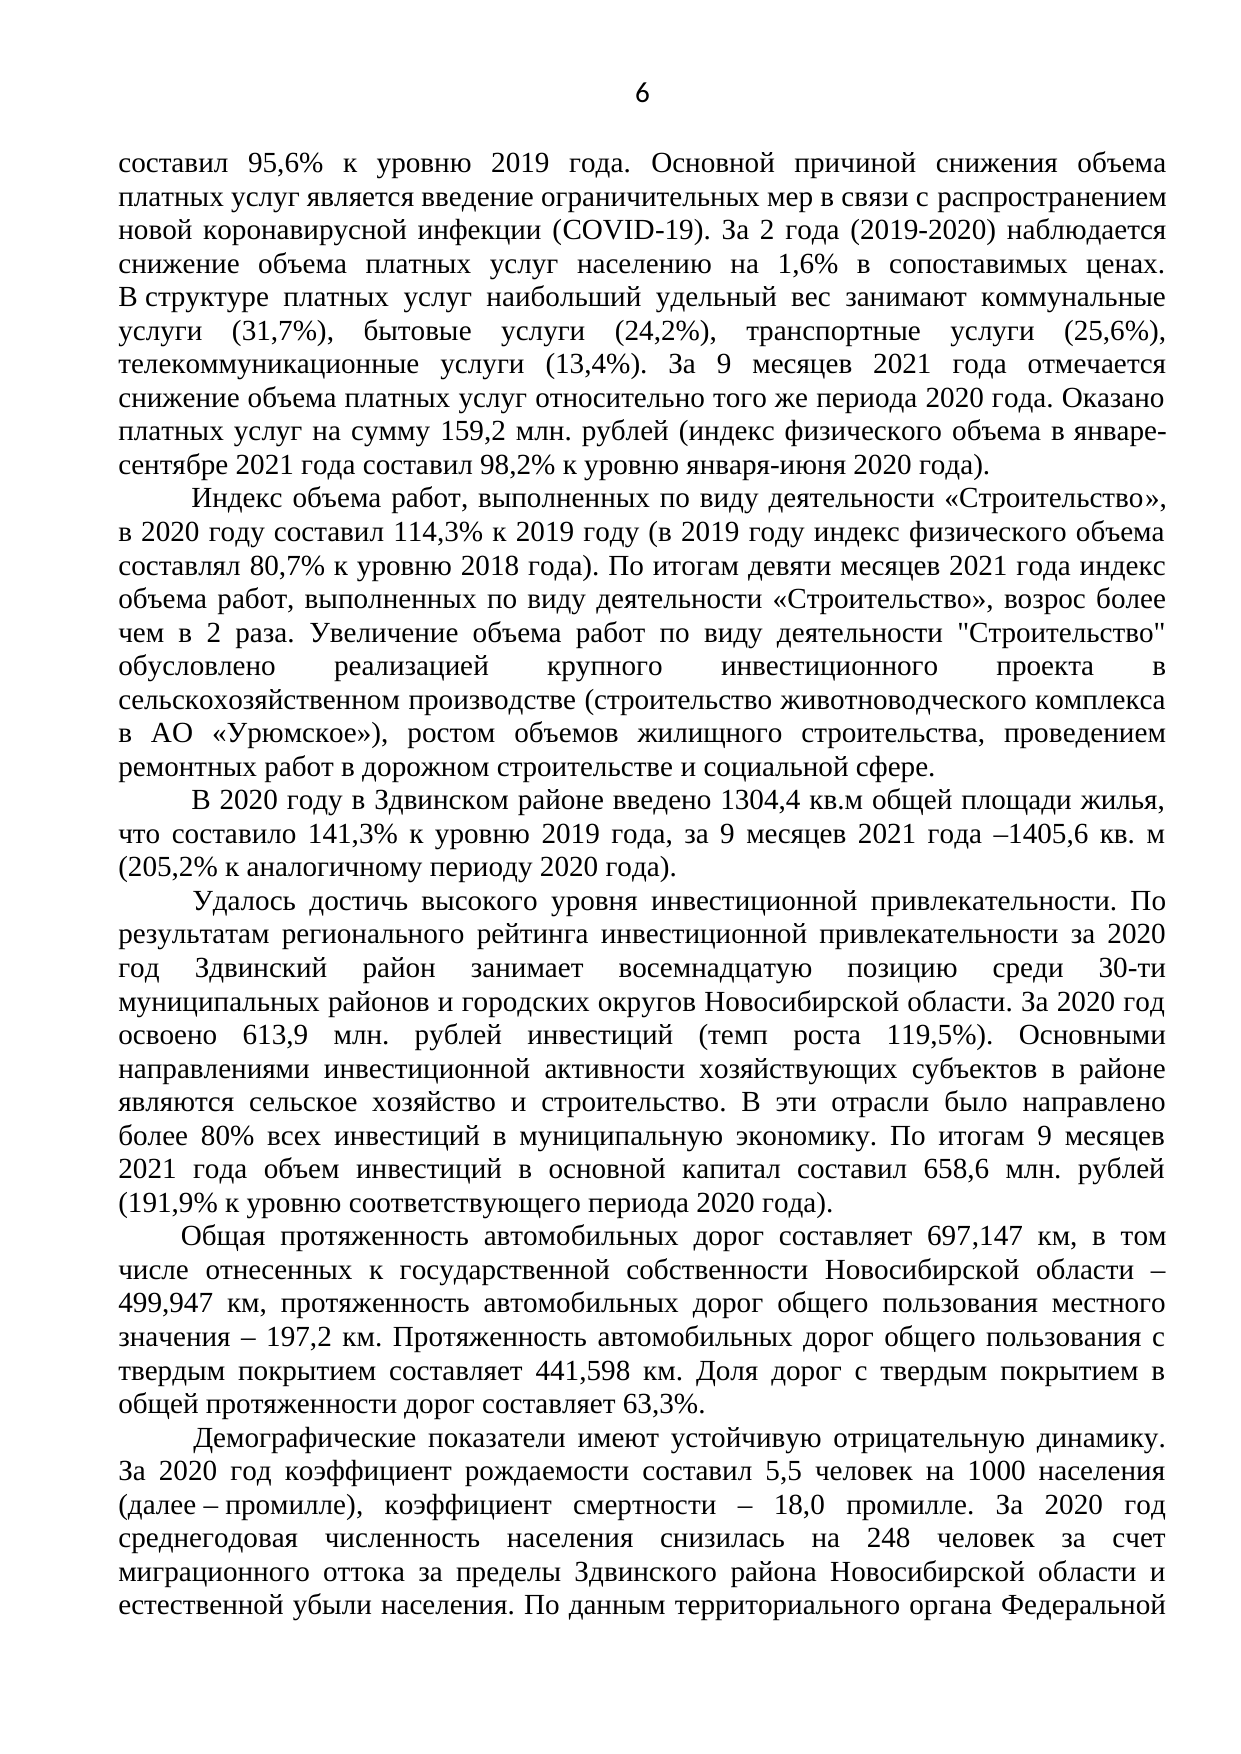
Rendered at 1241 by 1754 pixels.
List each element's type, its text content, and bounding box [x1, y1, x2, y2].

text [118, 1420, 1167, 1621]
text В 2020 году в Здвинском районе введено 1304,4 кв.м общей площади жилья, что составило 141,3% к уровню 2019 года, за 9 месяцев 2021 года –1405,6 кв. м (205,2% к аналогичному периоду 2020 года). [118, 782, 1167, 883]
text Удалось достичь высокого уровня инвестиционной привлекательности. По результатам регионального рейтинга инвестиционной привлекательности за 2020 год Здвинский район занимает восемнадцатую позицию среди 30-ти муниципальных районов и городских округов Новосибирской области. За 2020 год освоено 613,9 млн. рублей инвестиций (темп роста 119,5%). Основными направлениями инвестиционной активности хозяйствующих субъектов в районе являются сельское хозяйство и строительство. В эти отрасли было направлено более 80% всех инвестиций в муниципальную экономику. По итогам 9 месяцев 2021 года объем инвестиций в основной капитал составил 658,6 млн. рублей (191,9% к уровню соответствующего периода 2020 года). [118, 883, 1167, 1218]
text Общая протяженность автомобильных дорог составляет 697,147 км, в том числе отнесенных к государственной собственности Новосибирской области – 499,947 км, протяженность автомобильных дорог общего пользования местного значения – 197,2 км. Протяженность автомобильных дорог общего пользования с твердым покрытием составляет 441,598 км. Доля дорог с твердым покрытием в общей протяженности дорог составляет 63,3%. [118, 1218, 1167, 1420]
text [118, 145, 1167, 481]
text Индекс объема работ, выполненных по виду деятельности «Строительство», в 2020 году составил 114,3% к 2019 году (в 2019 году индекс физического объема составлял 80,7% к уровню 2018 года). По итогам девяти месяцев 2021 года индекс объема работ, выполненных по виду деятельности «Строительство», возрос более чем в 2 раза. Увеличение объема работ по виду деятельности "Строительство" обусловлено реализацией крупного инвестиционного проекта в сельскохозяйственном производстве (строительство животноводческого комплекса в АО «Урюмское»), ростом объемов жилищного строительства, проведением ремонтных работ в дорожном строительстве и социальной сфере. [118, 481, 1167, 782]
